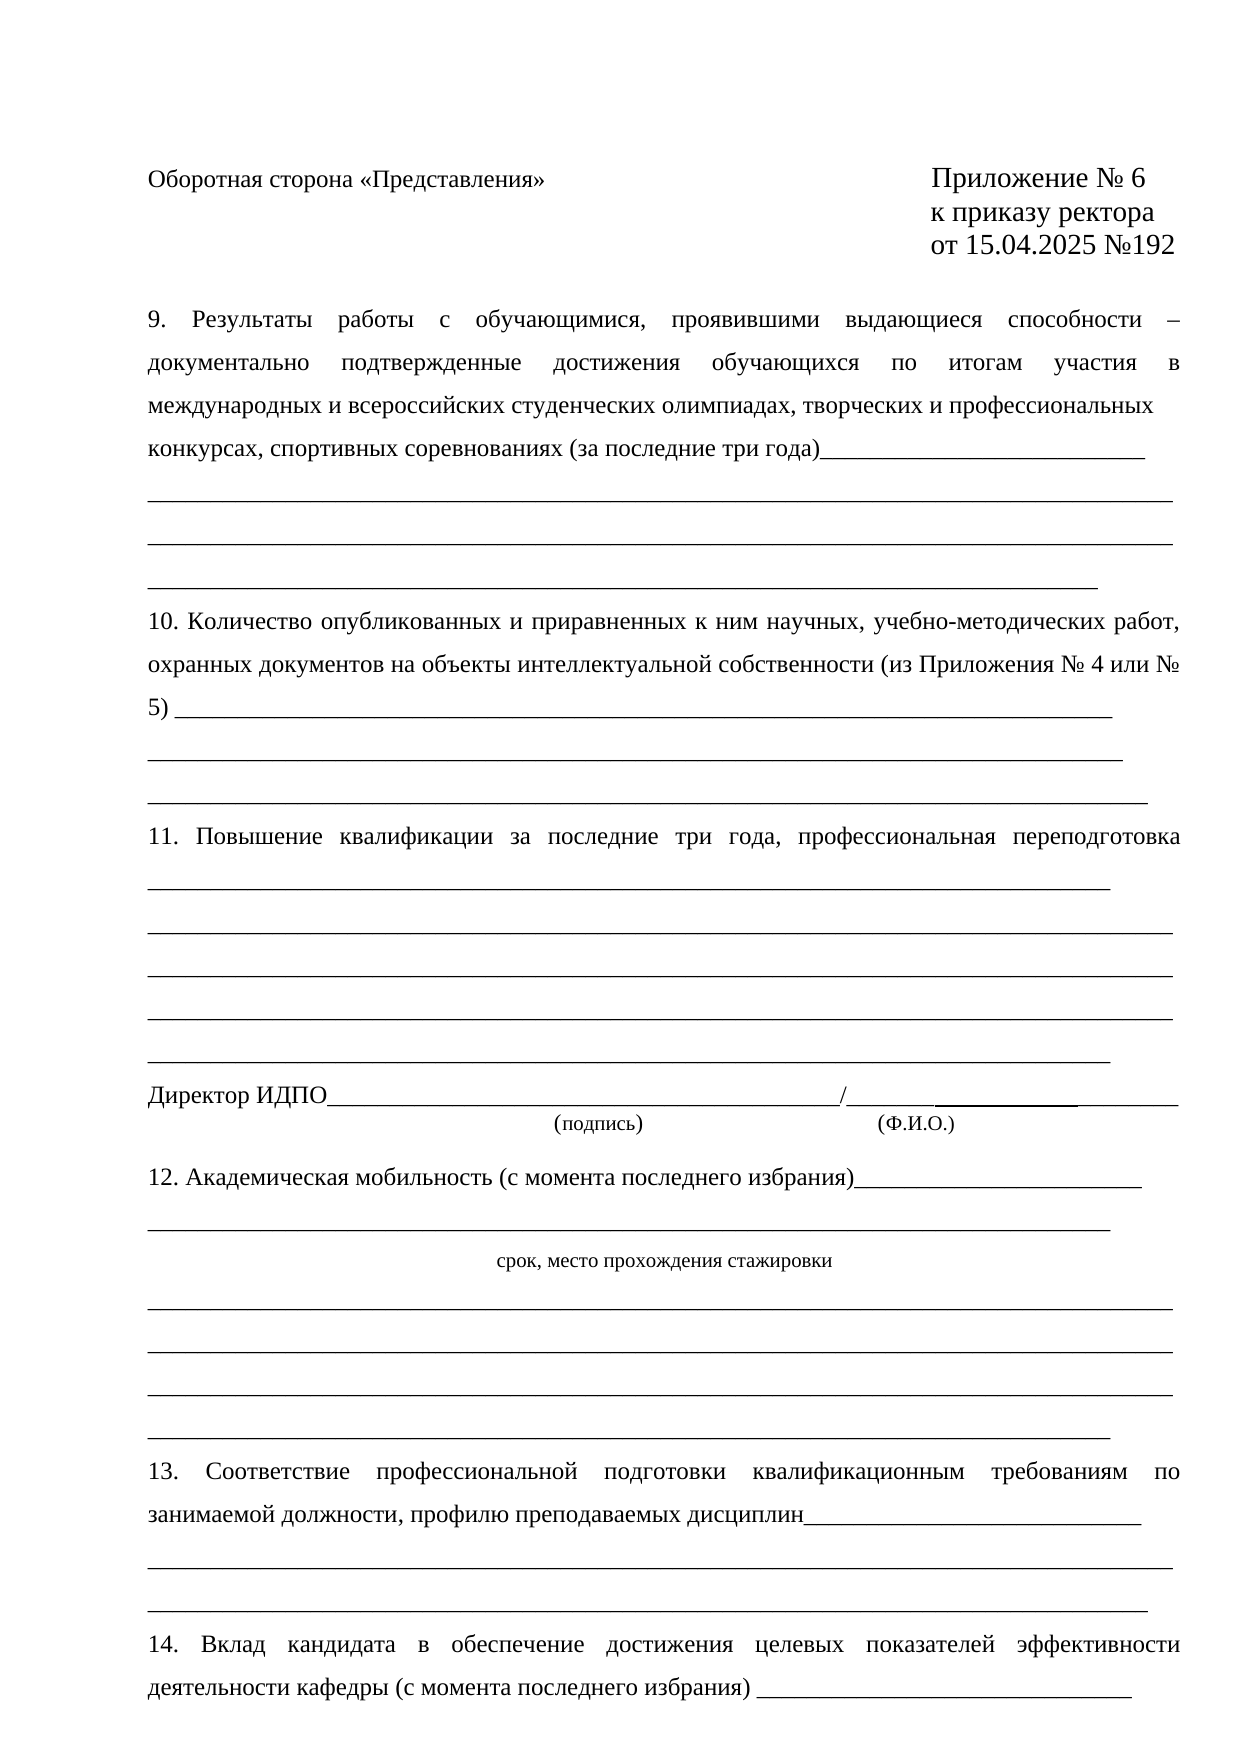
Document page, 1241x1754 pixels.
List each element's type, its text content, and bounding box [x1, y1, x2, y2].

text __________________________________________________________________________________________________________________________________________________________________ [148, 1543, 1181, 1614]
text Оборотная сторона «Представления» Приложение № 6 [148, 160, 1181, 194]
text ___________________________________________________________________________________________________________________________________________________________________________________________________________________________________________________________________________________________________________________________________ [148, 1284, 1181, 1442]
text 14. Вклад кандидата в обеспечение достижения целевых показателей эффективности деятельности кафедры (с момента последнего избрания) ______________________________ [148, 1629, 1181, 1701]
text от 15.04.2025 №192 [148, 227, 1181, 261]
text ________________________________________________________________________________ [148, 778, 1181, 807]
text (подпись) (Ф.И.О.) [148, 1109, 1181, 1135]
text _____________________________________________________________________________ [148, 1205, 1181, 1233]
text 13. Соответствие профессиональной подготовки квалификационным требованиям по занимаемой должности, профилю преподаваемых дисциплин___________________________ [148, 1456, 1181, 1528]
text срок, место прохождения стажировки [148, 1248, 1181, 1272]
text к приказу ректора [148, 194, 1181, 227]
text ______________________________________________________________________________ [148, 735, 1181, 764]
text ___________________________________________________________________________________________________________________________________________________________________________________________________________________________________________________________________________________________________________________________________ [148, 908, 1181, 1066]
text 10. Количество опубликованных и приравненных к ним научных, учебно-методических работ, охранных документов на объекты интеллектуальной собственности (из Приложения № 4 или № 5) ___________________________________________________________________________ [148, 606, 1181, 721]
text 12. Академическая мобильность (с момента последнего избрания)_______________________ [148, 1162, 1181, 1190]
text конкурсах, спортивных соревнованиях (за последние три года)__________________________ [148, 433, 1181, 462]
text 11. Повышение квалификации за последние три года, профессиональная переподготовка _____________________________________________________________________________ [148, 821, 1181, 893]
text 9. Результаты работы с обучающимися, проявившими выдающиеся способности – документально подтвержденные достижения обучающихся по итогам участия в международных и всероссийских студенческих олимпиадах, творческих и профессиональных [148, 304, 1181, 419]
text Директор ИДПО_________________________________________/_______ ________ [148, 1080, 1181, 1109]
